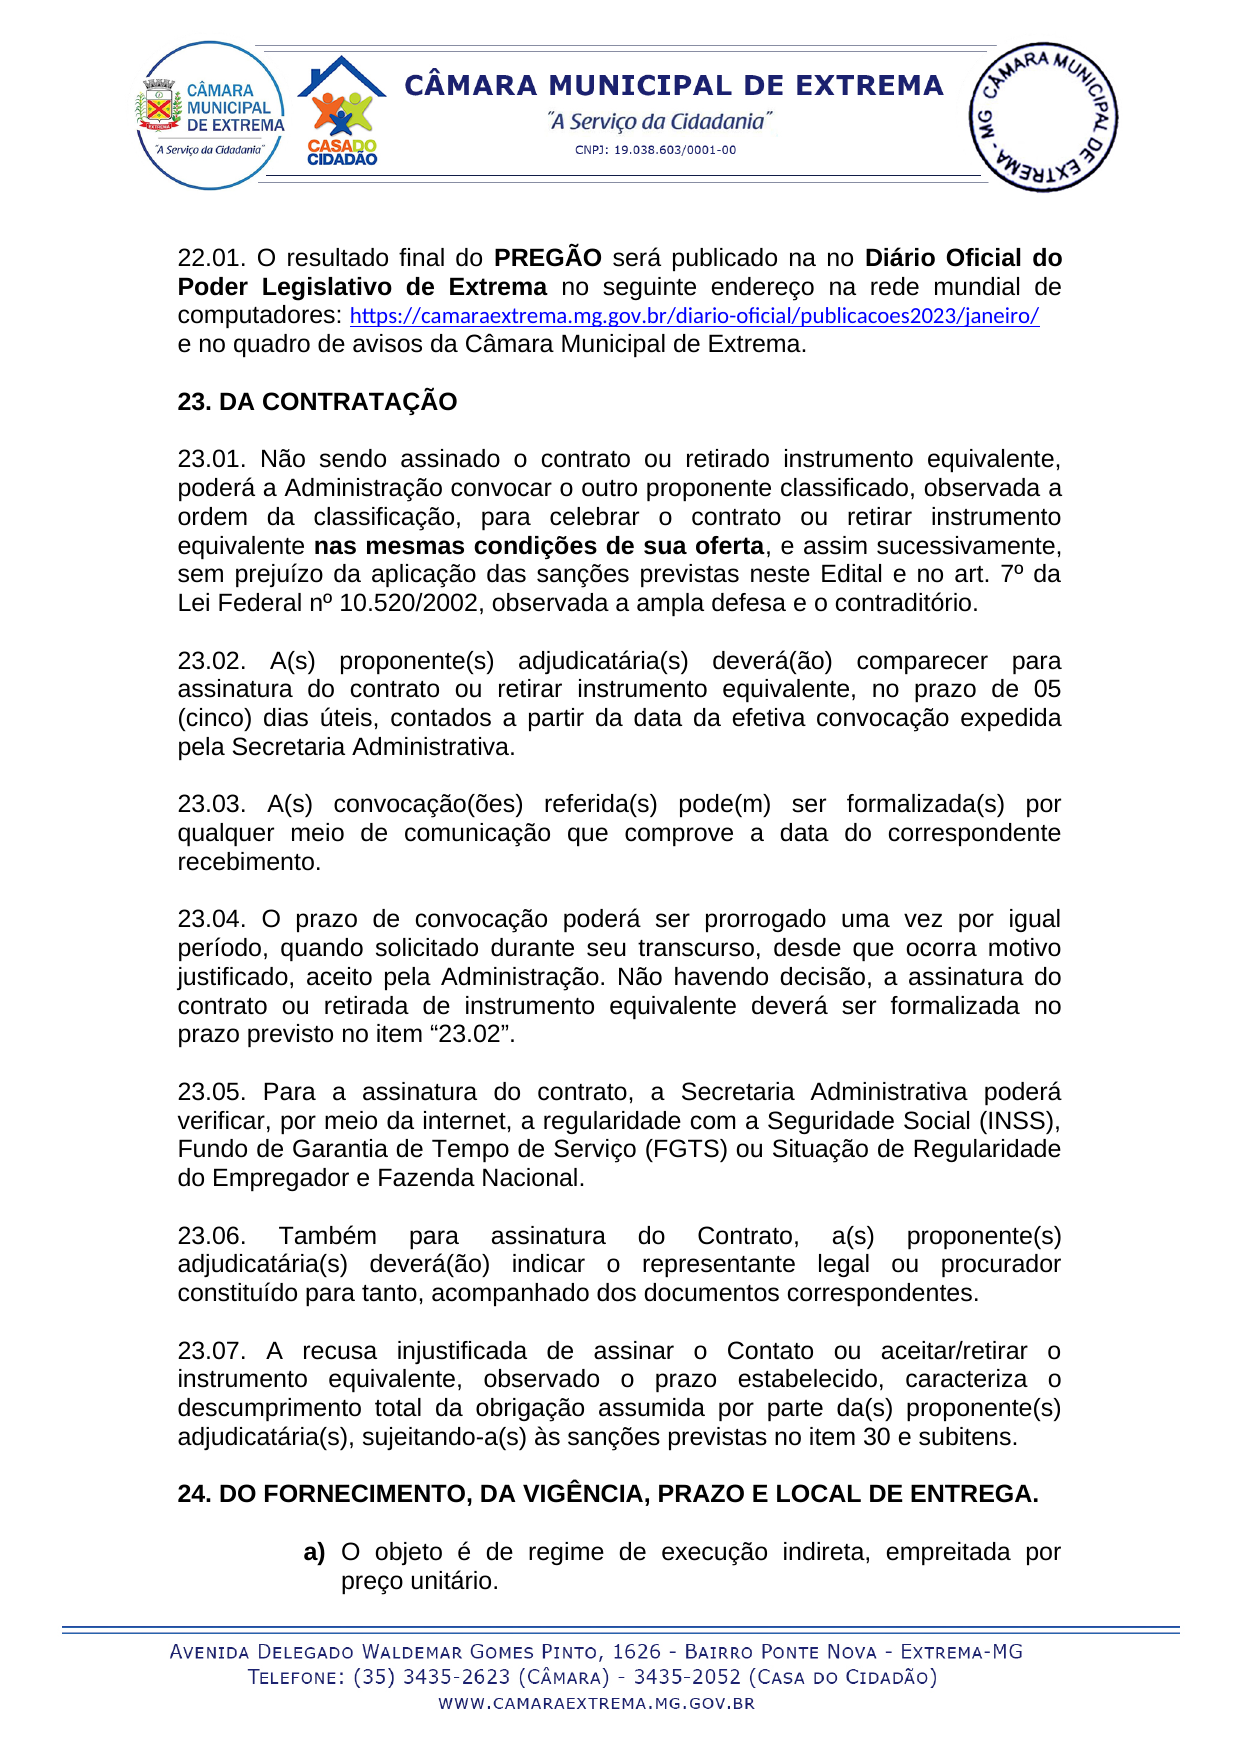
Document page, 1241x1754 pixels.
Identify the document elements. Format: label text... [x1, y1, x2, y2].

picture [46, 1615, 1194, 1724]
text 23.03. A(s) convocação(ões) referida(s) pode(m) ser formalizada(s) por qualquer meio de comunicação que comprove a data do correspondente recebimento. [177, 789, 1063, 876]
picture [124, 30, 1123, 221]
text 23.06. Também para assinatura do Contrato, a(s) proponente(s) adjudicatária(s) deverá(ão) indicar o representante legal ou procurador constituído para tanto, acompanhado dos documentos correspondentes. [177, 1221, 1063, 1307]
text 23. DA CONTRATAÇÃO [177, 387, 1063, 416]
text 23.07. A recusa injustificada de assinar o Contato ou aceitar/retirar o instrumento equivalente, observado o prazo estabelecido, caracteriza o descumprimento total da obrigação assumida por parte da(s) proponente(s) adjudicatária(s), sujeitando-a(s) às sanções previstas no item 30 e subitens. [177, 1336, 1063, 1451]
text 22.01. O resultado final do PREGÃO será publicado na no Diário Oficial do Poder Legislativo de Extrema no seguinte endereço na rede mundial de computadores: https://camaraextrema.mg.gov.br/diario-oficial/publicacoes2023/janeiro/ [177, 243, 1063, 329]
text 23.02. A(s) proponente(s) adjudicatária(s) deverá(ão) comparecer para assinatura do contrato ou retirar instrumento equivalente, no prazo de 05 (cinco) dias úteis, contados a partir da data da efetiva convocação expedida pela Secretaria Administrativa. [177, 646, 1063, 761]
text 23.05. Para a assinatura do contrato, a Secretaria Administrativa poderá verificar, por meio da internet, a regularidade com a Seguridade Social (INSS), Fundo de Garantia de Tempo de Serviço (FGTS) ou Situação de Regularidade do Empregador e Fazenda Nacional. [177, 1077, 1063, 1192]
text 23.04. O prazo de convocação poderá ser prorrogado uma vez por igual período, quando solicitado durante seu transcurso, desde que ocorra motivo justificado, aceito pela Administração. Não havendo decisão, a assinatura do contrato ou retirada de instrumento equivalente deverá ser formalizada no prazo previsto no item “23.02”. [177, 904, 1063, 1048]
text e no quadro de avisos da Câmara Municipal de Extrema. [177, 329, 1063, 358]
list O objeto é de regime de execução indireta, empreitada por preço unitário. [303, 1537, 1063, 1594]
text 24. DO FORNECIMENTO, DA VIGÊNCIA, PRAZO E LOCAL DE ENTREGA. [177, 1479, 1063, 1508]
text 23.01. Não sendo assinado o contrato ou retirado instrumento equivalente, poderá a Administração convocar o outro proponente classificado, observada a ordem da classificação, para celebrar o contrato ou retirar instrumento equivalente nas mesmas condições de sua oferta, e assim sucessivamente, sem prejuízo da aplicação das sanções previstas neste Edital e no art. 7º da Lei Federal nº 10.520/2002, observada a ampla defesa e o contraditório. [177, 444, 1063, 617]
